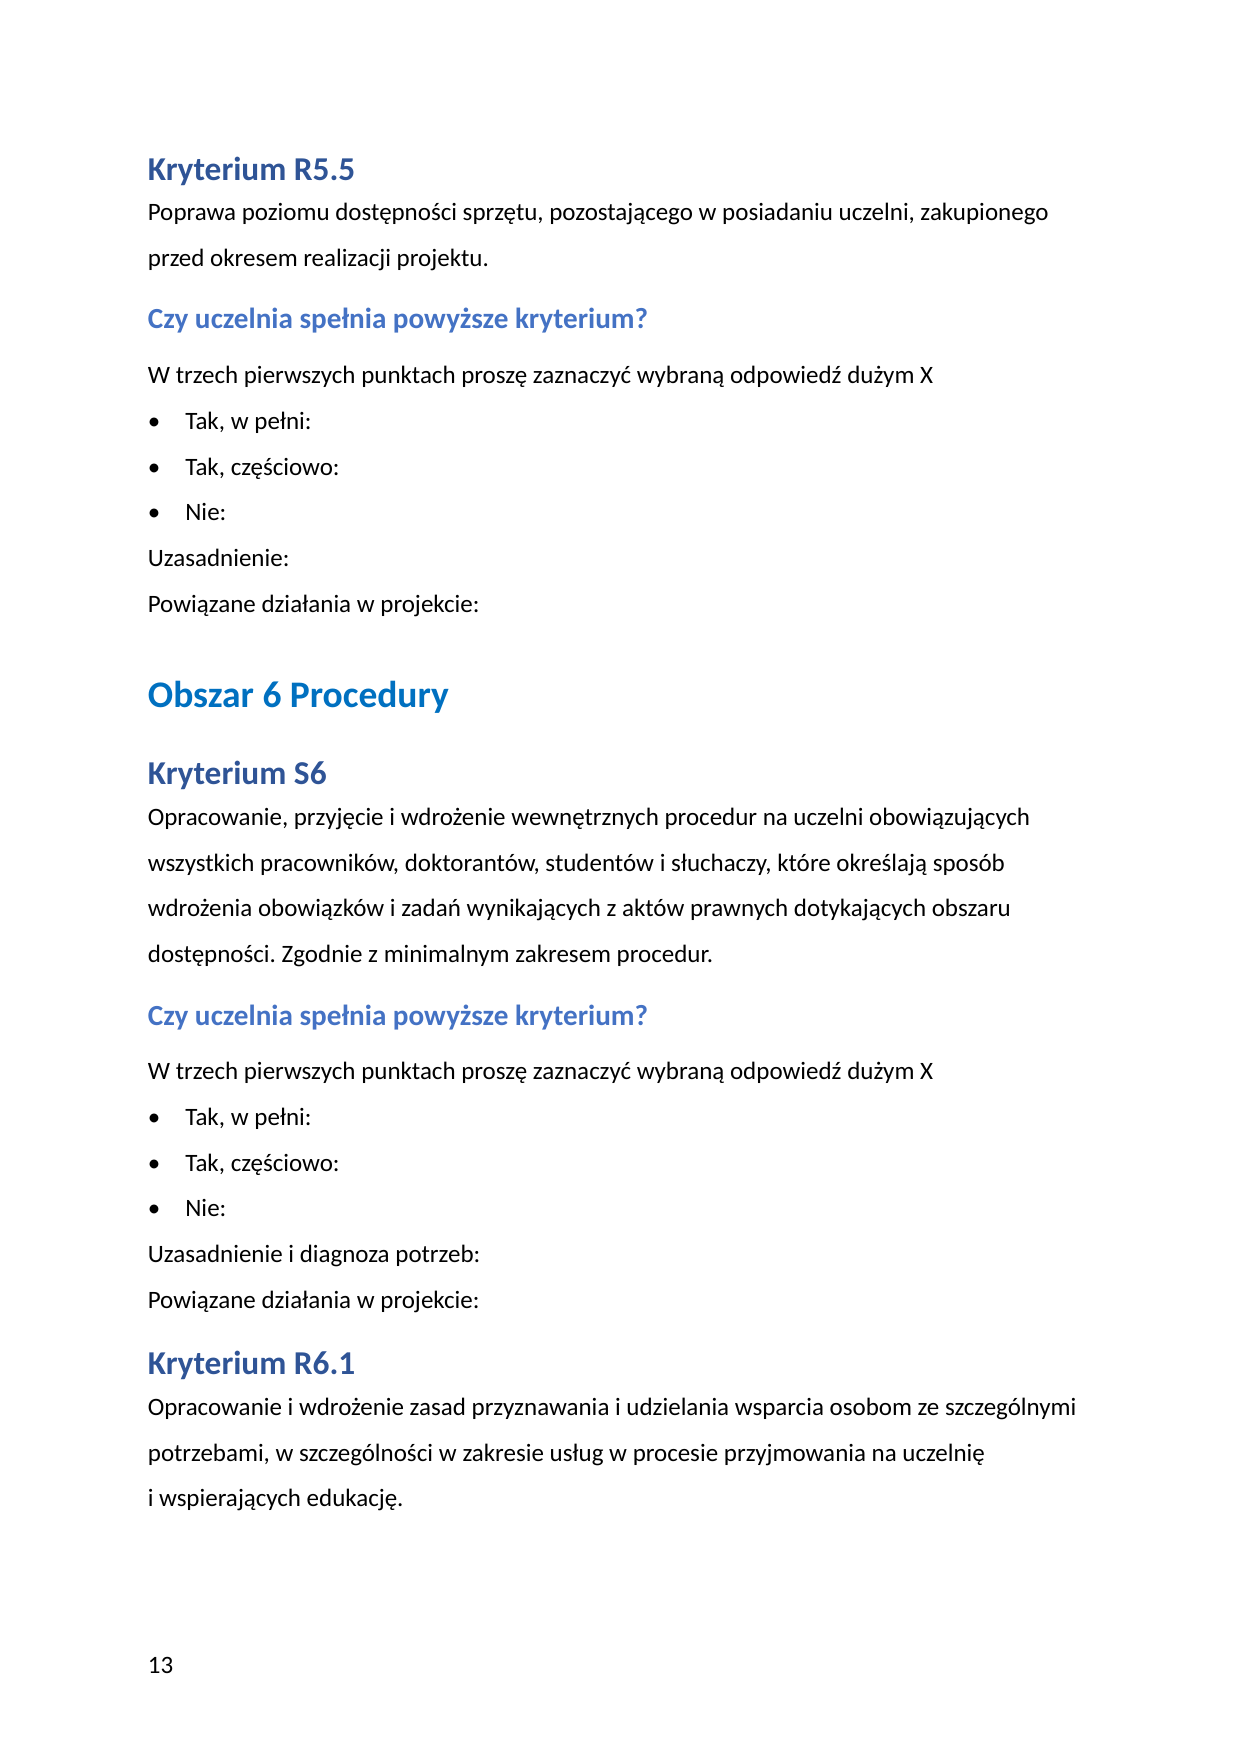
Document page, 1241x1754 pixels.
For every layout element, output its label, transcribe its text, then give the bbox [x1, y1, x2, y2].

subtitle Kryterium R5.5 [148, 148, 1093, 188]
text Powiązane działania w projekcie: [148, 1284, 1093, 1314]
text Opracowanie, przyjęcie i wdrożenie wewnętrznych procedur na uczelni obowiązujących wszystkich pracowników, doktorantów, studentów i słuchaczy, które określają sposób wdrożenia obowiązków i zadań wynikających z aktów prawnych dotykających obszaru dostępności. Zgodnie z minimalnym zakresem procedur. [148, 801, 1093, 969]
text W trzech pierwszych punktach proszę zaznaczyć wybraną odpowiedź dużym X [148, 359, 1093, 390]
list Tak, w pełni: [148, 1101, 1093, 1132]
list Tak, w pełni: [148, 405, 1093, 435]
text Poprawa poziomu dostępności sprzętu, pozostającego w posiadaniu uczelni, zakupionego przed okresem realizacji projektu. [148, 196, 1093, 273]
subtitle Czy uczelnia spełnia powyższe kryterium? [148, 997, 1093, 1032]
list Nie: [148, 1192, 1093, 1223]
text W trzech pierwszych punktach proszę zaznaczyć wybraną odpowiedź dużym X [148, 1055, 1093, 1086]
text Uzasadnienie i diagnoza potrzeb: [148, 1238, 1093, 1269]
subtitle Kryterium R6.1 [148, 1342, 1093, 1383]
text Opracowanie i wdrożenie zasad przyznawania i udzielania wsparcia osobom ze szczególnymi potrzebami, w szczególności w zakresie usług w procesie przyjmowania na uczelnię i wspierających edukację. [148, 1391, 1093, 1513]
list Nie: [148, 496, 1093, 527]
text Powiązane działania w projekcie: [148, 588, 1093, 618]
list Tak, częściowo: [148, 451, 1093, 481]
subtitle Obszar 6 Procedury [148, 671, 1093, 717]
subtitle Kryterium S6 [148, 752, 1093, 793]
list Tak, częściowo: [148, 1147, 1093, 1177]
text Uzasadnienie: [148, 542, 1093, 573]
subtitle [148, 300, 1093, 336]
